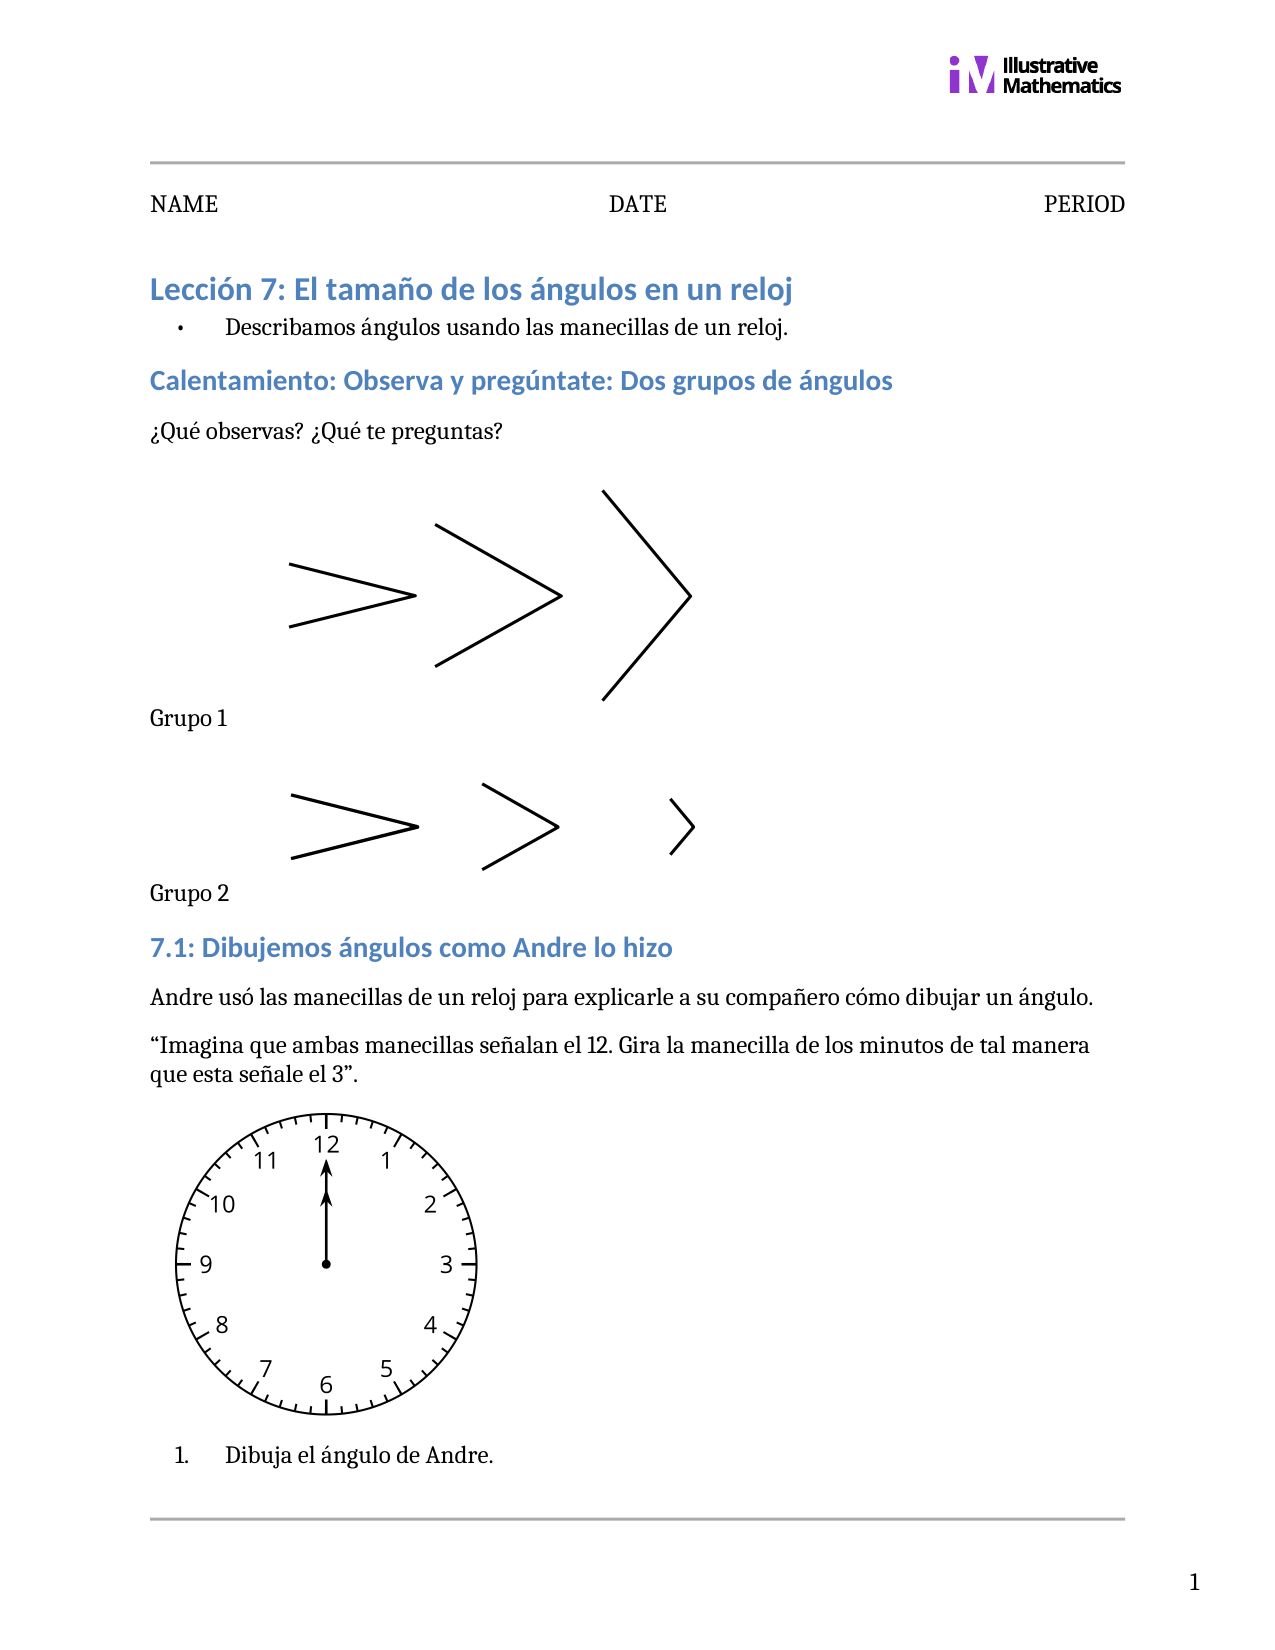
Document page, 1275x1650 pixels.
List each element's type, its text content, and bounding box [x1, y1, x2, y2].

picture [168, 1107, 484, 1422]
subtitle Lección 7: El tamaño de los ángulos en un reloj [150, 268, 1125, 309]
text Andre usó las manecillas de un reloj para explicarle a su compañero cómo dibujar un ángulo. [150, 983, 1125, 1012]
text “Imagina que ambas manecillas señalan el 12. Gira la manecilla de los minutos de tal manera que esta señale el 3”. [150, 1031, 1125, 1088]
subtitle Calentamiento: Observa y pregúntate: Dos grupos de ángulos [150, 362, 1125, 398]
picture [949, 55, 1121, 93]
picture [245, 464, 733, 727]
list Describamos ángulos usando las manecillas de un reloj. [175, 313, 1125, 342]
list Dibuja el ángulo de Andre. [175, 1441, 1125, 1469]
picture [248, 751, 736, 902]
subtitle 7.1: Dibujemos ángulos como Andre lo hizo [150, 929, 1125, 964]
text ¿Qué observas? ¿Qué te preguntas? [150, 417, 1125, 446]
